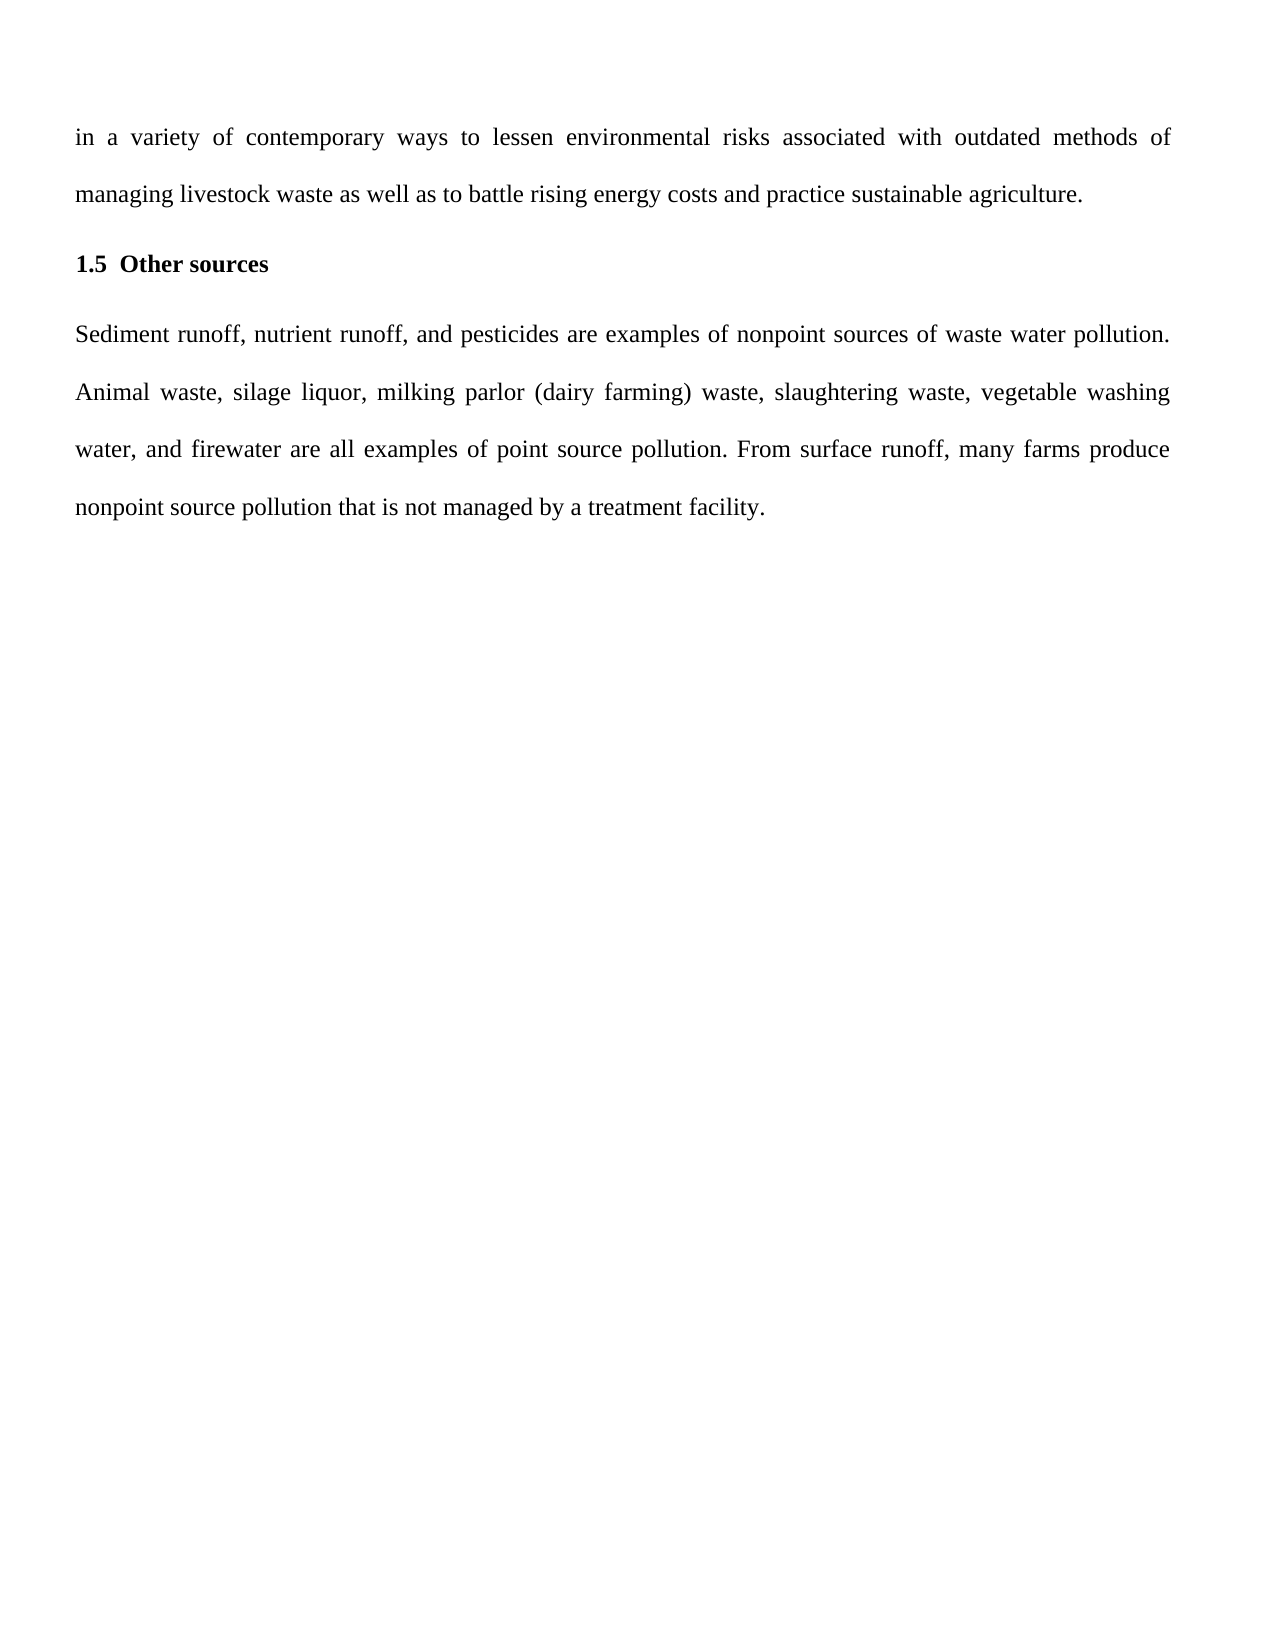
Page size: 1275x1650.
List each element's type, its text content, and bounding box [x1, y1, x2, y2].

text Sediment runoff, nutrient runoff, and pesticides are examples of nonpoint sources of waste water pollution. Animal waste, silage liquor, milking parlor (dairy farming) waste, slaughtering waste, vegetable washing water, and firewater are all examples of point source pollution. From surface runoff, many farms produce nonpoint source pollution that is not managed by a treatment facility. [75, 319, 1172, 521]
list Other sources [76, 249, 1172, 278]
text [75, 122, 1172, 208]
